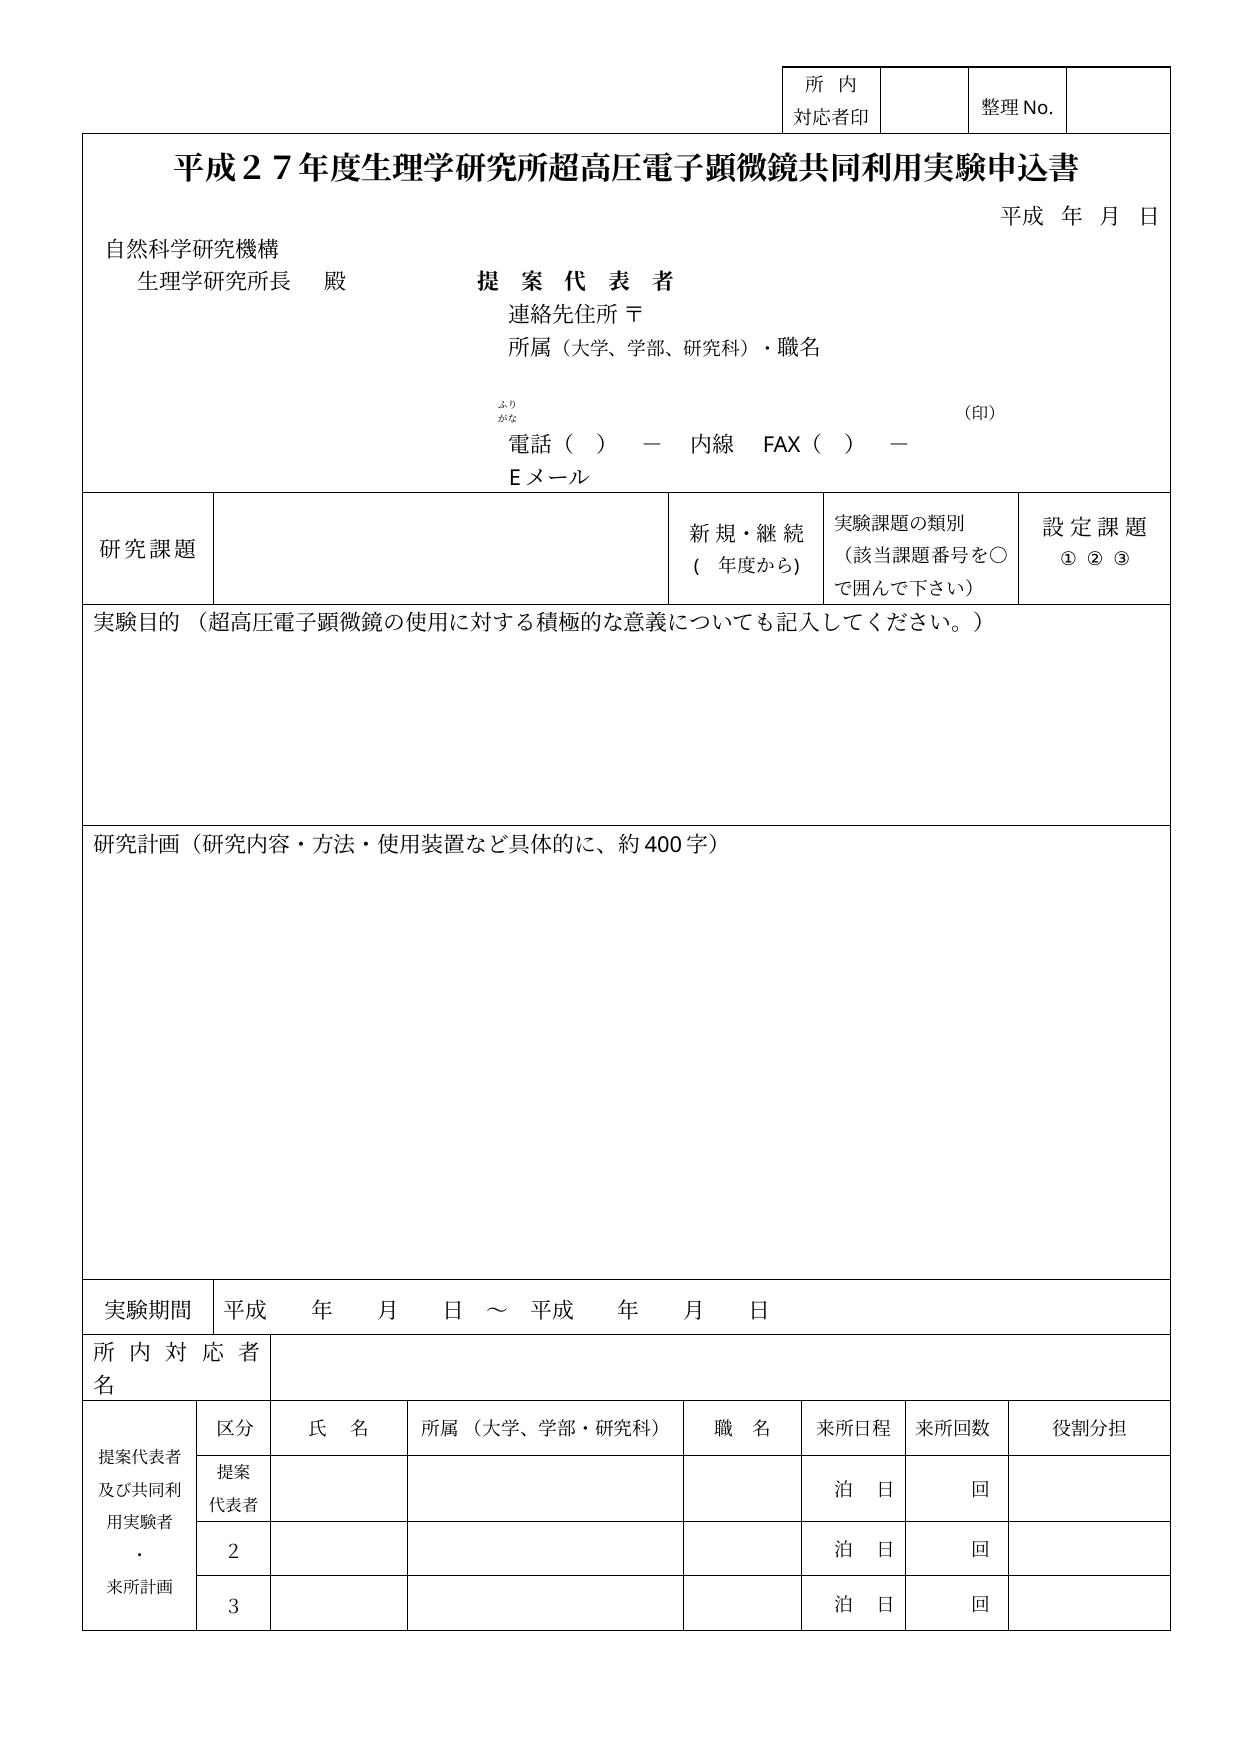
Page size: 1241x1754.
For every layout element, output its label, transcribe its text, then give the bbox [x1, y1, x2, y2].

table_cell [271, 1456, 407, 1521]
table_cell 区分 [197, 1401, 270, 1454]
table_cell 回 [906, 1522, 1008, 1575]
table_cell 所属 （大学、学部・研究科） [408, 1401, 683, 1454]
table_cell [271, 1576, 407, 1630]
table_cell 実験課題の類別 （該当課題番号を○で囲んで下さい） [824, 493, 1018, 604]
table_cell [408, 1576, 683, 1630]
table_cell ２ [197, 1522, 270, 1575]
table_cell [684, 1576, 801, 1630]
table_cell 泊 日 [802, 1522, 905, 1575]
table_cell 研究課題 [83, 493, 213, 604]
table_cell 氏 名 [271, 1401, 407, 1454]
table_cell 実験期間 [83, 1280, 213, 1334]
table_cell 泊 日 [802, 1456, 905, 1521]
table_cell 役割分担 [1009, 1401, 1170, 1454]
table_header [881, 68, 968, 133]
table_cell [1009, 1522, 1170, 1575]
table_cell 来所回数 [906, 1401, 1008, 1454]
table_cell [1009, 1576, 1170, 1630]
table_cell 来所日程 [802, 1401, 905, 1454]
table_cell 職 名 [684, 1401, 801, 1454]
table_header 所 内 対応者印 [783, 68, 880, 133]
table_cell [408, 1456, 683, 1521]
table_header [1067, 68, 1170, 133]
table_cell [684, 1522, 801, 1575]
table_cell ３ [197, 1576, 270, 1630]
table_cell [271, 1522, 407, 1575]
table_cell [214, 493, 668, 604]
table_cell 回 [906, 1456, 1008, 1521]
table_cell 新 規・継 続 ( 年度から) [669, 493, 823, 604]
table_cell [1009, 1456, 1170, 1521]
table_cell 実験目的 （超高圧電子顕微鏡の使用に対する積極的な意義についても記入してください。） [83, 605, 1170, 825]
table_cell 平成２７年度生理学研究所超高圧電子顕微鏡共同利用実験申込書 平成 年 月 日 自然科学研究機構 生理学研究所長 殿 提 案 代 表 者 連絡先住所 〒 所属（大学、学部、研究科）・職名 （印） 電話（ ） － 内線 FAX（ ） － Eメール [83, 134, 1170, 492]
table_cell 平成 年 月 日 ～ 平成 年 月 日 [214, 1280, 1170, 1334]
table_cell [271, 1335, 1170, 1400]
table_cell [408, 1522, 683, 1575]
table_cell 提案代表者及び共同利用実験者 ・ 来所計画 [83, 1401, 196, 1630]
table_cell 設 定 課 題 ① ② ③ [1019, 493, 1170, 604]
table_cell 泊 日 [802, 1576, 905, 1630]
table_cell [684, 1456, 801, 1521]
table_cell 提案 代表者 [197, 1456, 270, 1521]
table_cell 回 [906, 1576, 1008, 1630]
table_cell 研究計画（研究内容・方法・使用装置など具体的に、約400字） [83, 826, 1170, 1279]
table_header 整理No. [969, 68, 1066, 133]
table_cell 所内対応者名 [83, 1335, 270, 1400]
